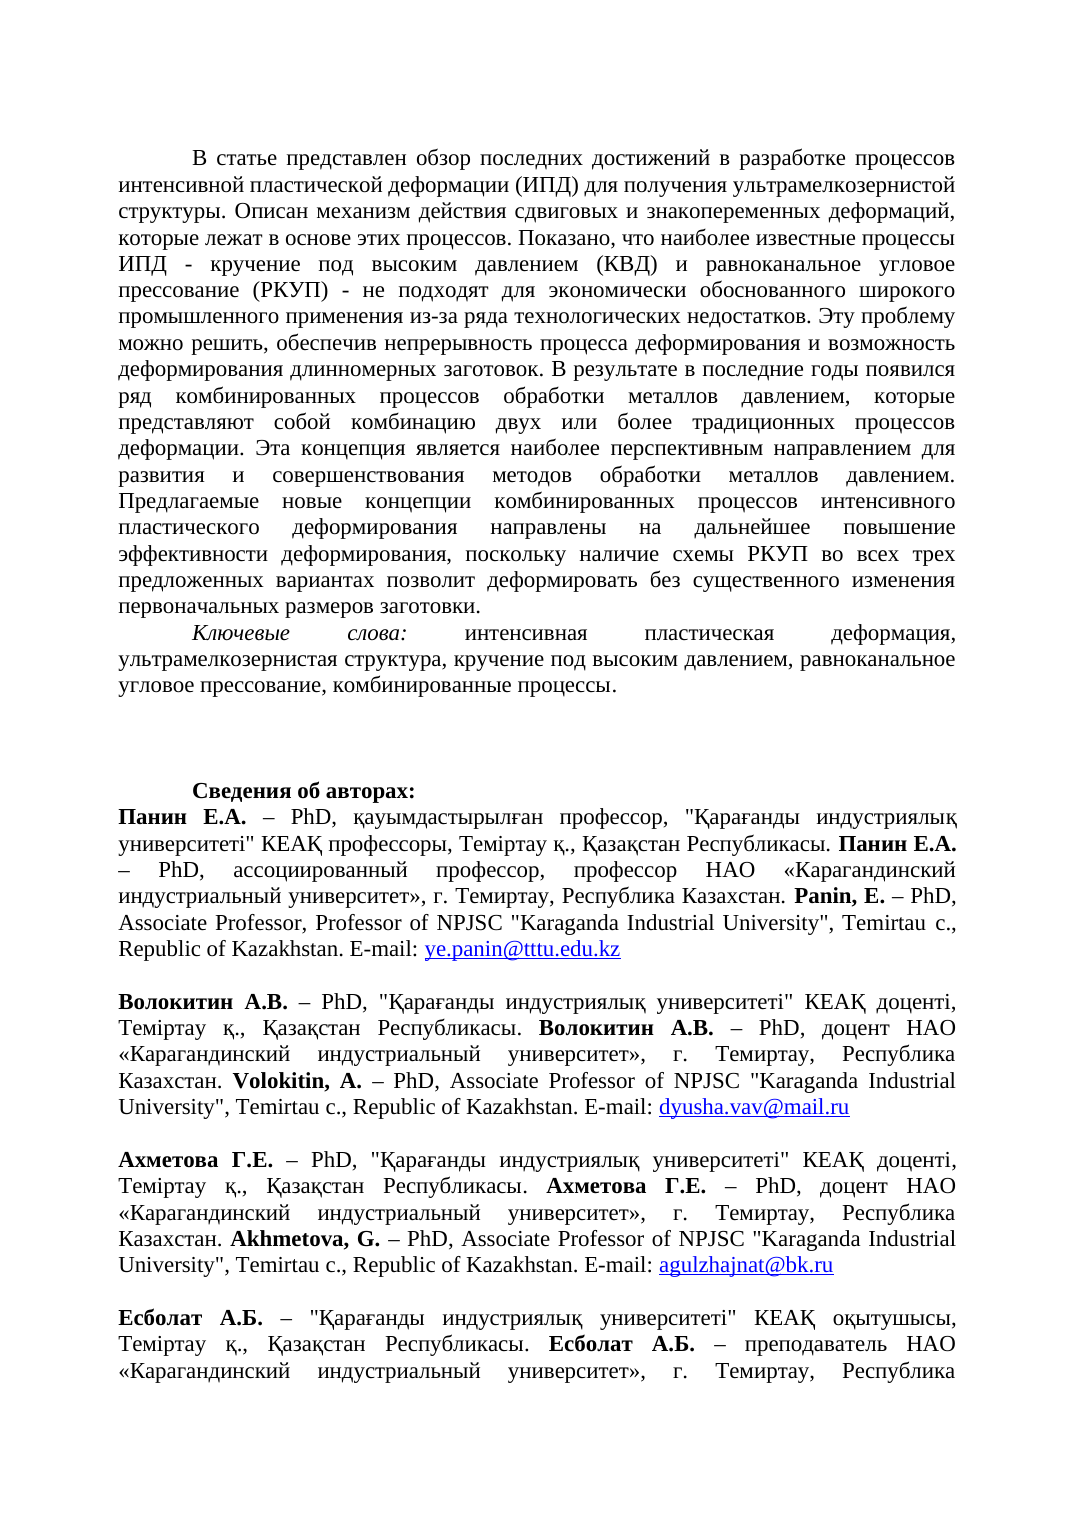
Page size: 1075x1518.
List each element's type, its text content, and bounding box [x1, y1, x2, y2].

text В статье представлен обзор последних достижений в разработке процессов интенсивной пластической деформации (ИПД) для получения ультрамелкозернистой структуры. Описан механизм действия сдвиговых и знакопеременных деформаций, которые лежат в основе этих процессов. Показано, что наиболее известные процессы ИПД - кручение под высоким давлением (КВД) и равноканальное угловое прессование (РКУП) - не подходят для экономически обоснованного широкого промышленного применения из-за ряда технологических недостатков. Эту проблему можно решить, обеспечив непрерывность процесса деформирования и возможность деформирования длинномерных заготовок. В результате в последние годы появился ряд комбинированных процессов обработки металлов давлением, которые представляют собой комбинацию двух или более традиционных процессов деформации. Эта концепция является наиболее перспективным направлением для развития и совершенствования методов обработки металлов давлением. Предлагаемые новые концепции комбинированных процессов интенсивного пластического деформирования направлены на дальнейшее повышение эффективности деформирования, поскольку наличие схемы РКУП во всех трех предложенных вариантах позволит деформировать без существенного изменения первоначальных размеров заготовки. [118, 144, 957, 619]
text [118, 1304, 957, 1383]
text Ахметова Г.Е. – PhD, "Қарағанды индустриялық университеті" КЕАҚ доценті, Теміртау қ., Қазақстан Республикасы. Ахметова Г.Е. – PhD, доцент НАО «Карагандинский индустриальный университет», г. Темиртау, Республика Казахстан. Akhmetova, G. – PhD, Associate Professor of NPJSC "Karaganda Industrial University", Temirtau с., Republic of Kazakhstan. E-mail: agulzhajnat@bk.ru [118, 1146, 957, 1278]
text Волокитин А.В. – PhD, "Қарағанды индустриялық университеті" КЕАҚ доценті, Теміртау қ., Қазақстан Республикасы. Волокитин А.В. – PhD, доцент НАО «Карагандинский индустриальный университет», г. Темиртау, Республика Казахстан. Volokitin, A. – PhD, Associate Professor of NPJSC "Karaganda Industrial University", Temirtau с., Republic of Kazakhstan. E-mail: dyusha.vav@mail.ru [118, 988, 957, 1119]
text Панин Е.А. – PhD, қауымдастырылған профессор, "Қарағанды индустриялық университеті" КЕАҚ профессоры, Теміртау қ., Қазақстан Республикасы. Панин Е.А. – PhD, ассоциированный профессор, профессор НАО «Карагандинский индустриальный университет», г. Темиртау, Республика Казахстан. Panin, E. – PhD, Associate Professor, Professor of NPJSC "Karaganda Industrial University", Temirtau с., Republic of Kazakhstan. E-mail: ye.panin@tttu.edu.kz [118, 803, 957, 961]
text Ключевые слова: интенсивная пластическая деформация, ультрамелкозернистая структура, кручение под высоким давлением, равноканальное угловое прессование, комбинированные процессы. [118, 619, 957, 698]
text Сведения об авторах: [118, 777, 957, 803]
